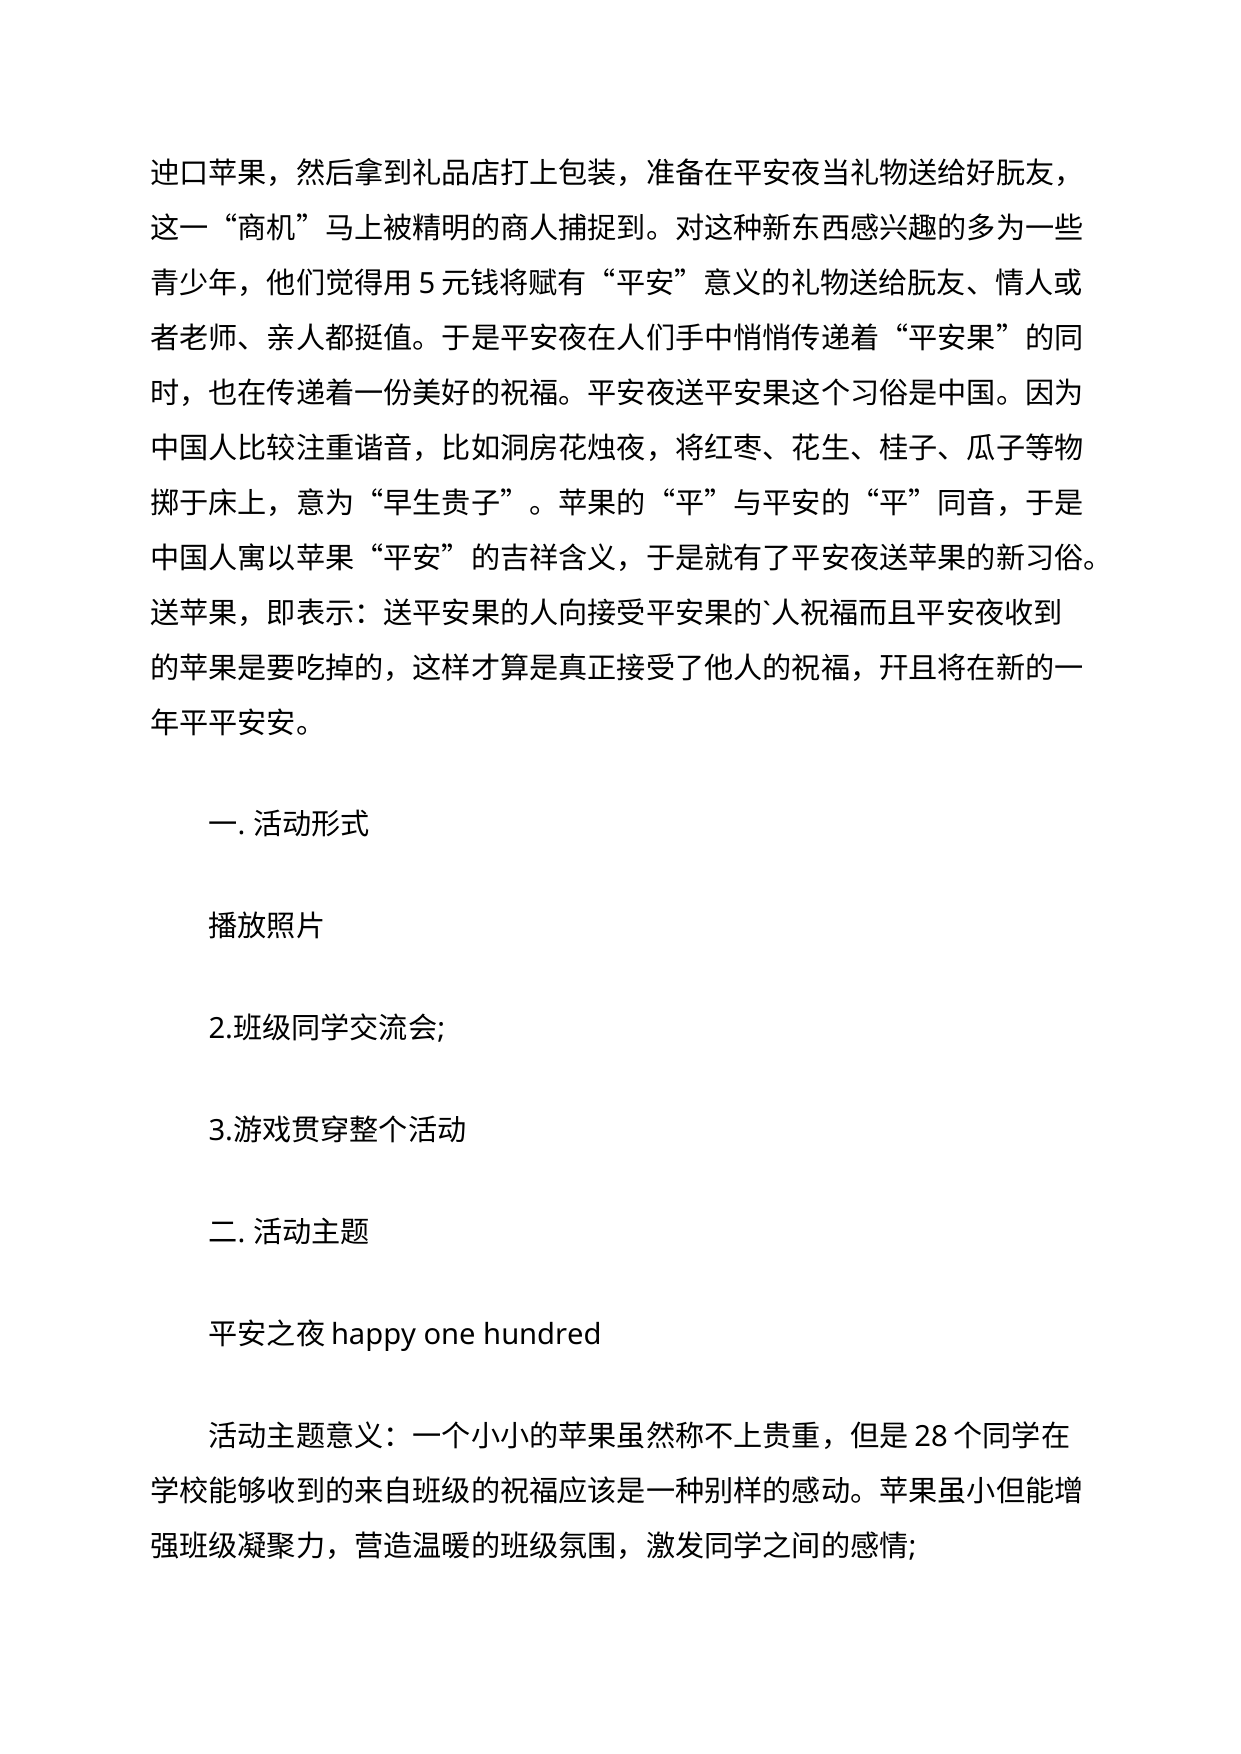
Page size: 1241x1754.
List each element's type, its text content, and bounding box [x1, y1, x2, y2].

text 2.班级同学交流会; [150, 1005, 1090, 1047]
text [150, 150, 1090, 741]
text 3.游戏贯穿整个活动 [150, 1107, 1090, 1149]
text 二. 活动主题 [150, 1209, 1090, 1251]
text 平安之夜happy one hundred [150, 1311, 1090, 1353]
text 活动主题意义：一个小小的苹果虽然称不上贵重，但是28个同学在学校能够收到的来自班级的祝福应该是一种别样的感动。苹果虽小但能增强班级凝聚力，营造温暖的班级氛围，激发同学之间的感情; [150, 1413, 1090, 1565]
text 一. 活动形式 [150, 801, 1090, 843]
text 播放照片 [150, 903, 1090, 945]
